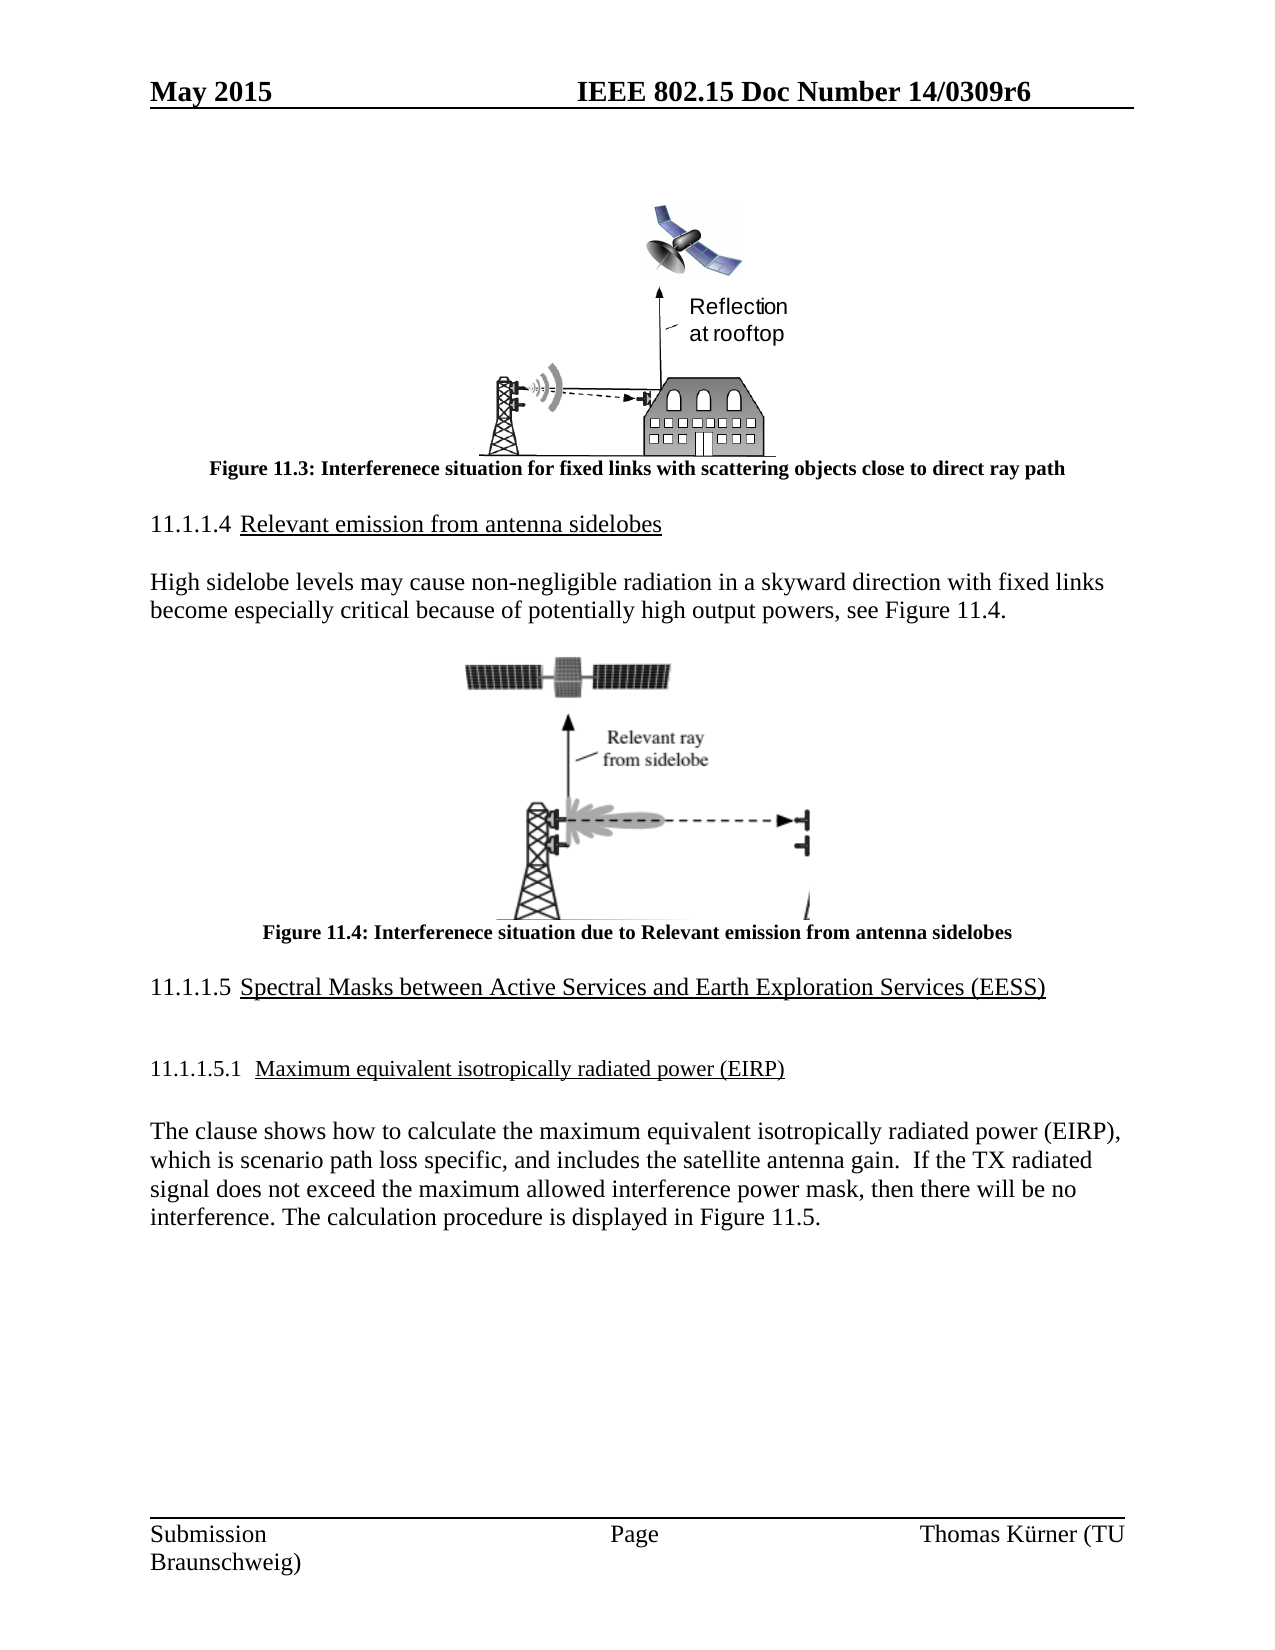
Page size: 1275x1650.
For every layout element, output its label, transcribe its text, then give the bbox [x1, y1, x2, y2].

text High sidelobe levels may cause non-negligible radiation in a skyward direction with fixed links become especially critical because of potentially high output powers, see Figure 11.4. [150, 567, 1125, 624]
text Figure 11.4: Interferenece situation due to Relevant emission from antenna sidelobes [150, 919, 1125, 944]
subtitle Spectral Masks between Active Services and Earth Exploration Services (EESS) [150, 972, 1125, 1001]
text The clause shows how to calculate the maximum equivalent isotropically radiated power (EIRP), which is scenario path loss specific, and includes the satellite antenna gain. If the TX radiated signal does not exceed the maximum allowed interference power mask, then there will be no interference. The calculation procedure is displayed in Figure 11.5. [150, 1116, 1125, 1231]
text Figure 11.3: Interferenece situation for fixed links with scattering objects close to direct ray path [150, 456, 1125, 480]
subtitle Relevant emission from antenna sidelobes [150, 509, 1125, 538]
subtitle Maximum equivalent isotropically radiated power (EIRP) [150, 1055, 1125, 1081]
